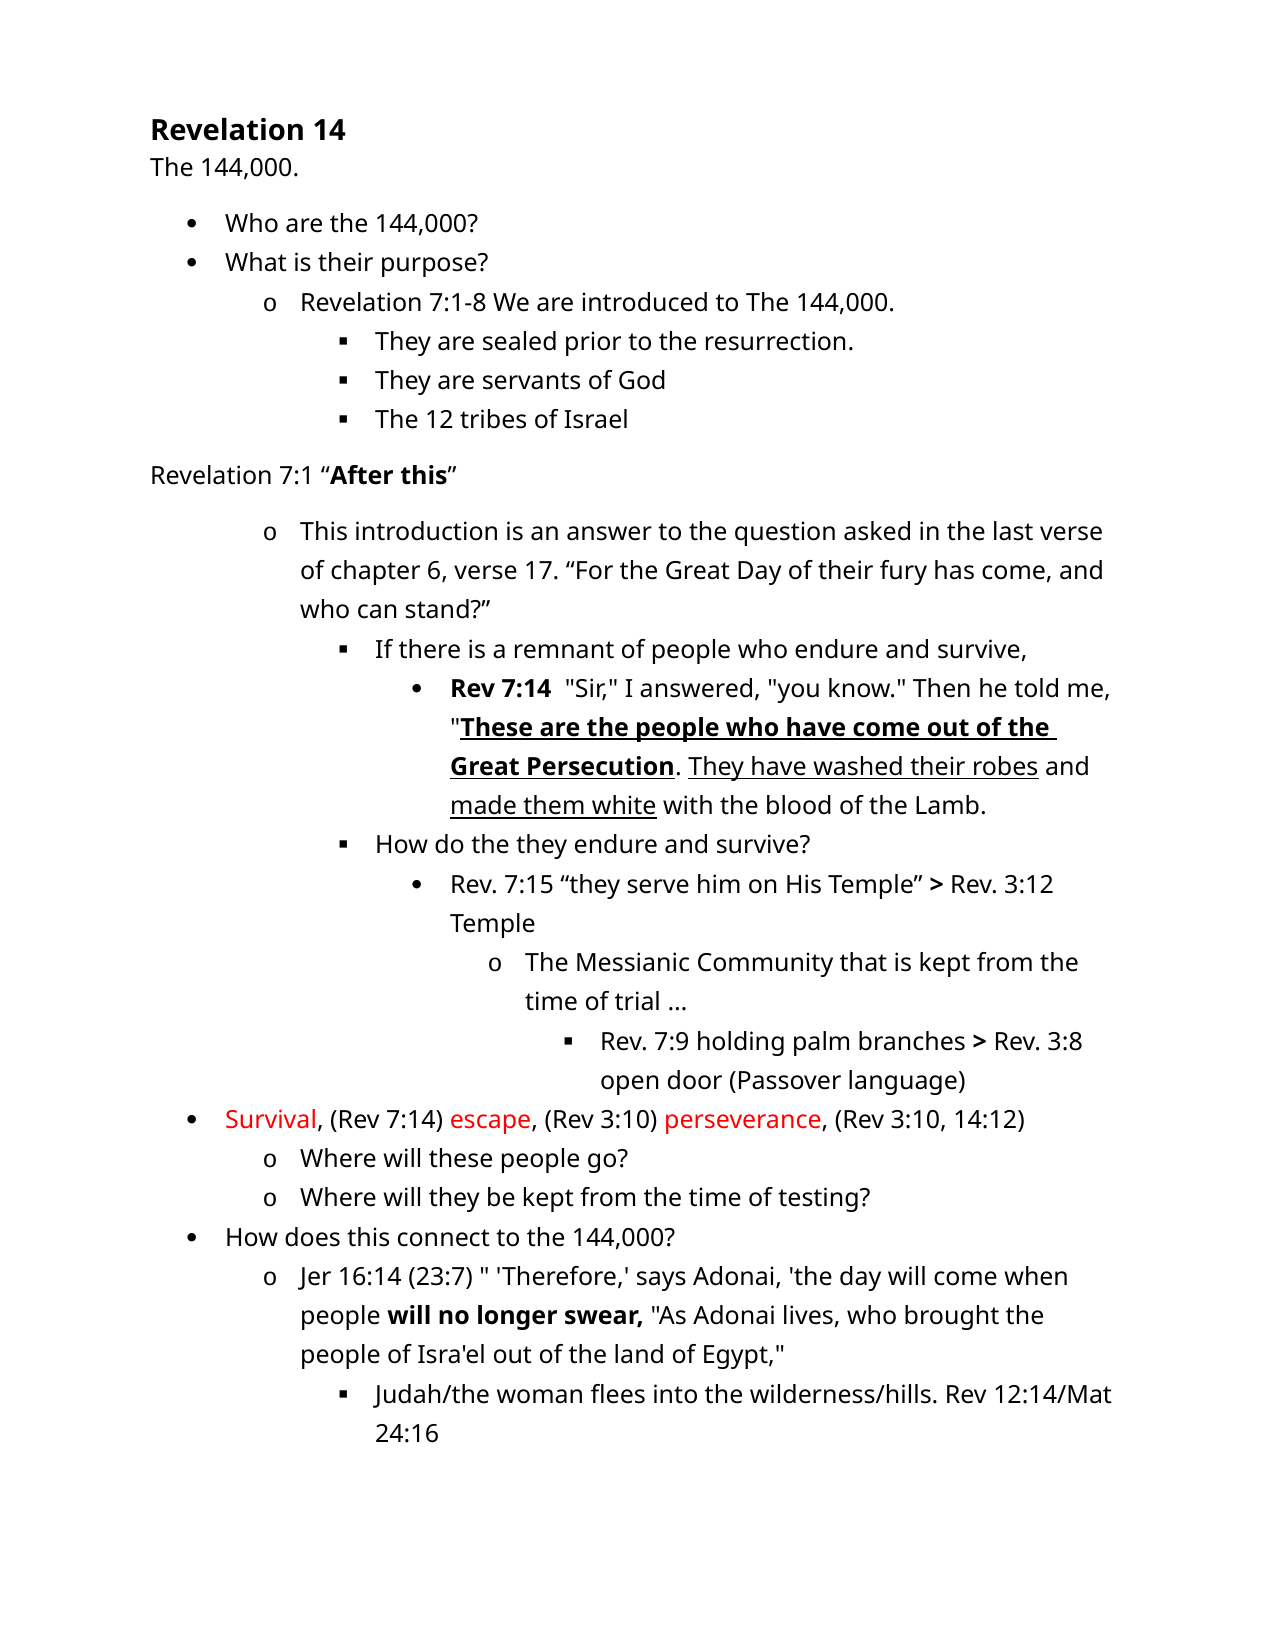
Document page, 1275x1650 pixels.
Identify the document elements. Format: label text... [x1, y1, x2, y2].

list They are servants of God [337, 363, 1125, 397]
list The 12 tribes of Israel [337, 402, 1125, 436]
list Judah/the woman flees into the wilderness/hills. Rev 12:14/Mat 24:16 [337, 1376, 1125, 1449]
list If there is a remnant of people who endure and survive, [337, 631, 1125, 665]
list How does this connect to the 144,000? [187, 1219, 1125, 1253]
list Rev. 7:15 “they serve him on His Temple” > Rev. 3:12 Temple [412, 866, 1125, 939]
list Rev 7:14 "Sir," I answered, "you know." Then he told me, "These are the people who have come out of the Great Persecution. They have washed their robes and made them white with the blood of the Lamb. [412, 670, 1125, 822]
text The 144,000. [150, 150, 1125, 184]
list Who are the 144,000? [187, 206, 1125, 240]
text Revelation 7:1 “After this” [150, 458, 1125, 492]
list Where will these people go? [262, 1141, 1125, 1175]
list Rev. 7:9 holding palm branches > Rev. 3:8 open door (Passover language) [562, 1023, 1125, 1096]
list Where will they be kept from the time of testing? [262, 1180, 1125, 1214]
list What is their purpose? [187, 245, 1125, 279]
list Revelation 7:1-8 We are introduced to The 144,000. [262, 284, 1125, 318]
list Survival, (Rev 7:14) escape, (Rev 3:10) perseverance, (Rev 3:10, 14:12) [187, 1101, 1125, 1136]
list The Messianic Community that is kept from the time of trial … [487, 944, 1125, 1018]
list How do the they endure and survive? [337, 827, 1125, 861]
list They are sealed prior to the resurrection. [337, 323, 1125, 358]
list This introduction is an answer to the question asked in the last verse of chapter 6, verse 17. “For the Great Day of their fury has come, and who can stand?” [262, 513, 1125, 626]
list Jer 16:14 (23:7) " 'Therefore,' says Adonai, 'the day will come when people will no longer swear, "As Adonai lives, who brought the people of Isra'el out of the land of Egypt," [262, 1258, 1125, 1371]
